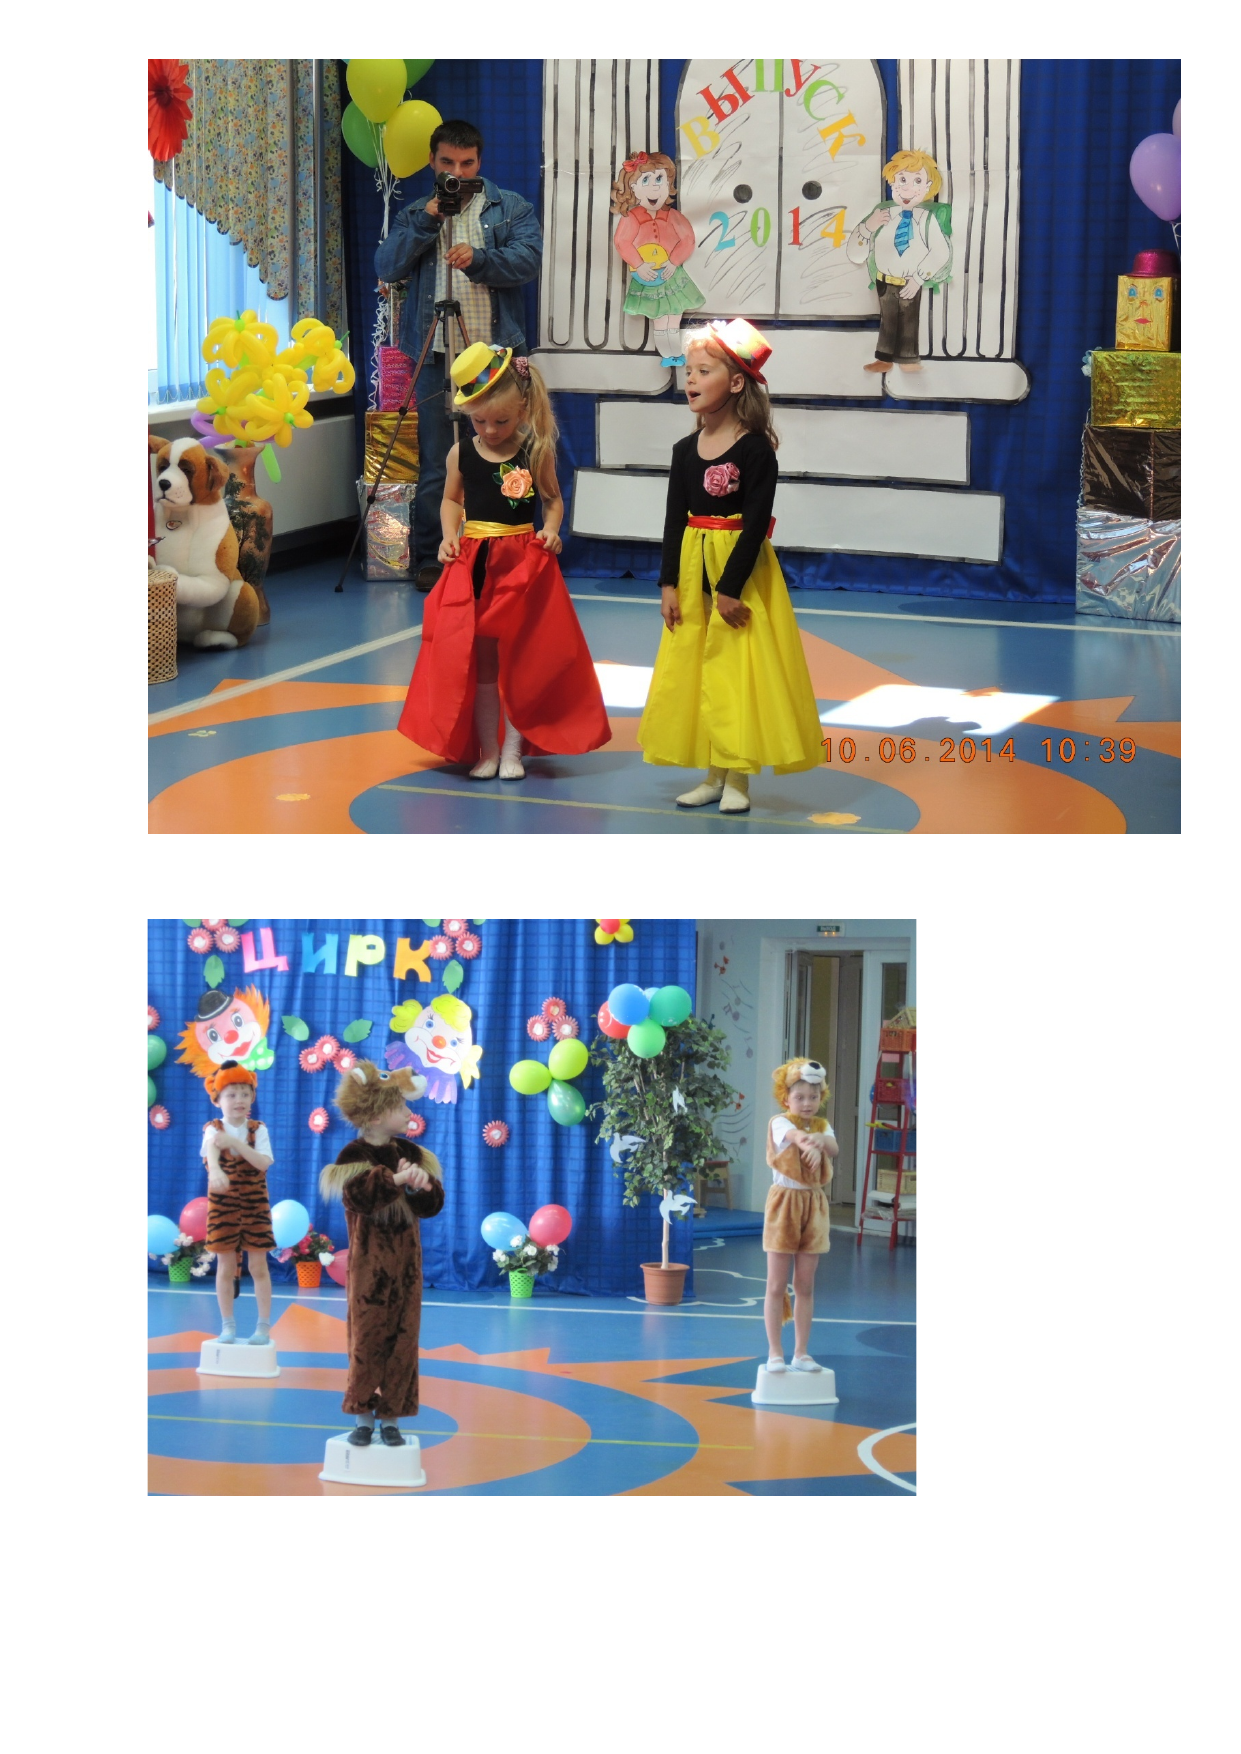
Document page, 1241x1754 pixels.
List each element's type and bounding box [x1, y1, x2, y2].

picture [147, 919, 917, 1496]
picture [148, 59, 1181, 834]
